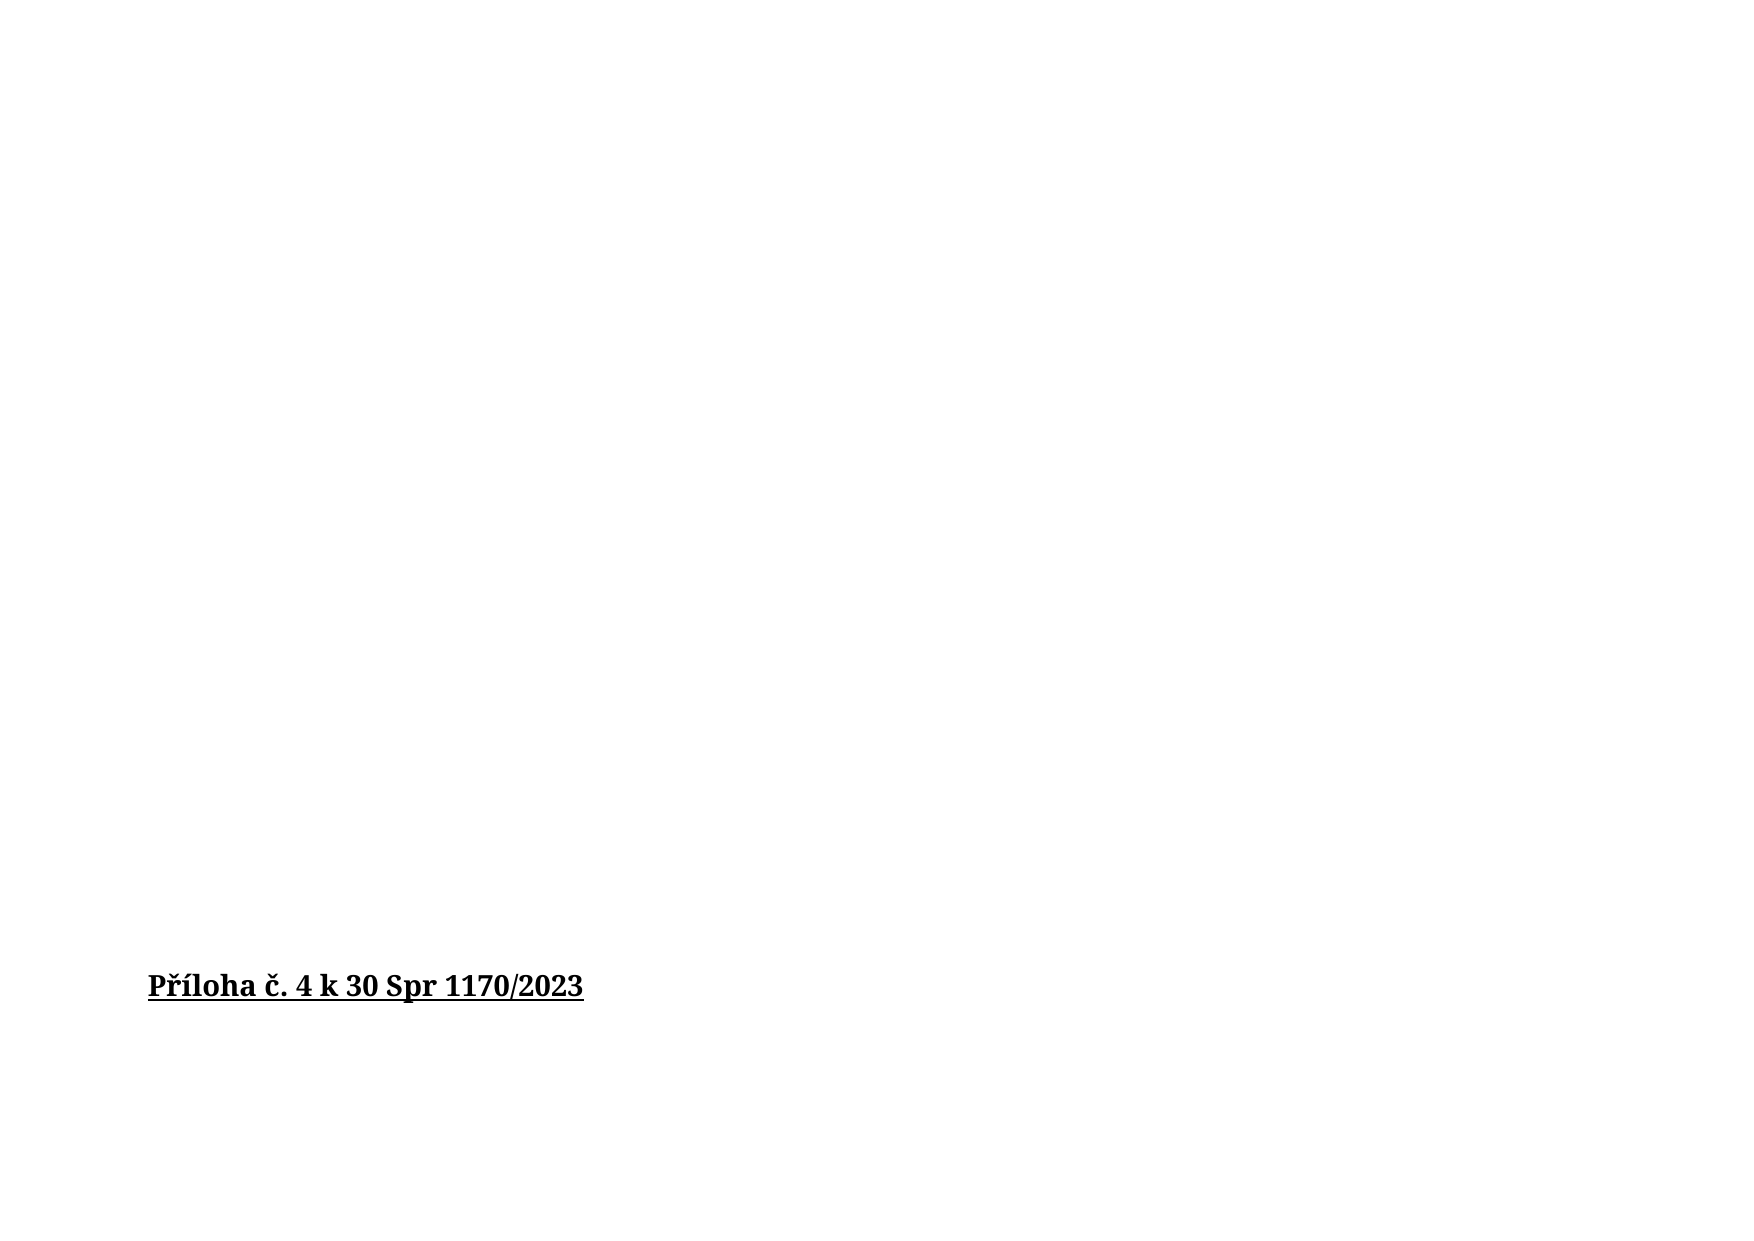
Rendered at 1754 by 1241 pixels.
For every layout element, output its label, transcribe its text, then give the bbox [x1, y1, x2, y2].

text Příloha č. 4 k 30 Spr 1170/2023 [148, 965, 1606, 1005]
